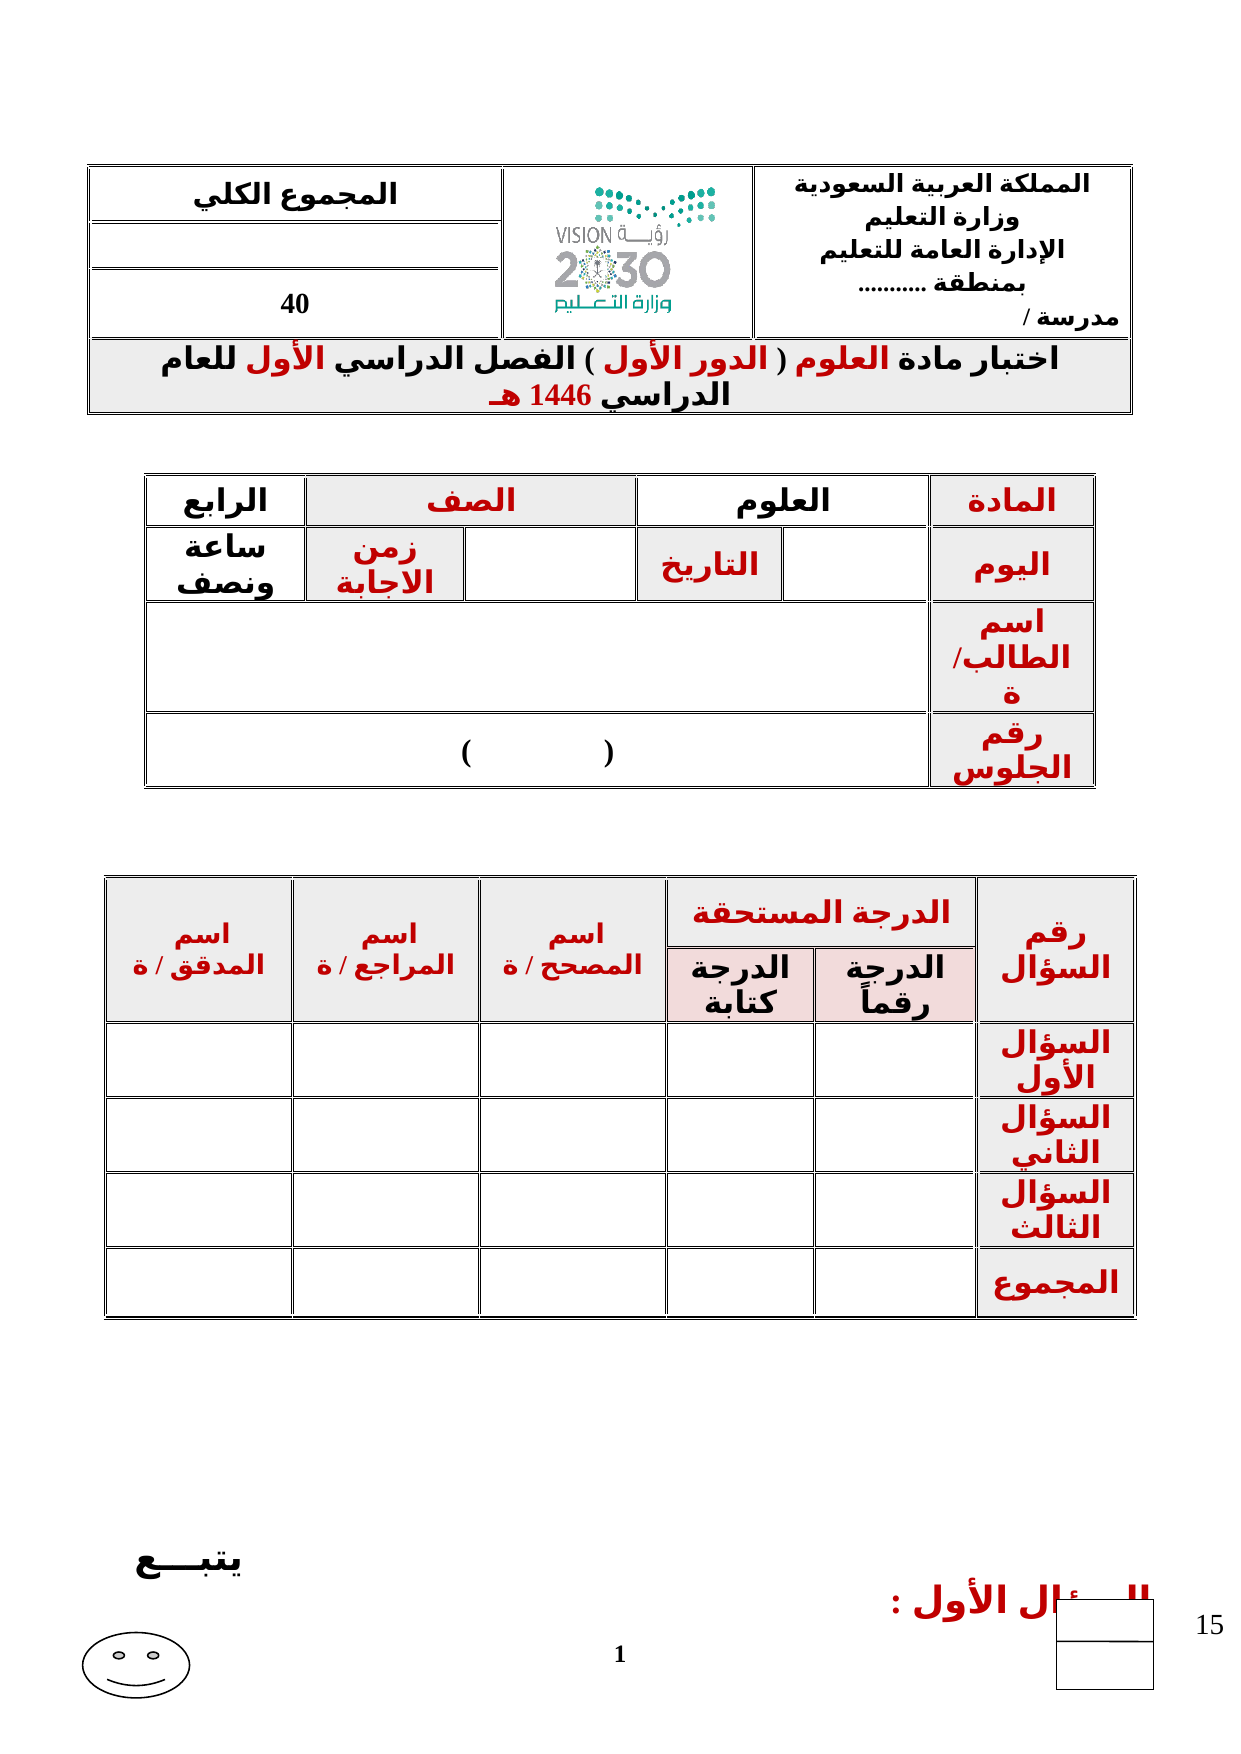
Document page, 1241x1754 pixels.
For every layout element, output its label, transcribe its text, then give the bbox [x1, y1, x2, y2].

table_cell زمن الاجابة [307, 528, 463, 600]
table_cell [294, 1099, 478, 1171]
table_cell التاريخ [638, 528, 781, 600]
table_cell اختبار مادة العلوم ( الدور الأول ) الفصل الدراسي الأول للعام الدراسي 1446 هـ [89, 337, 1131, 412]
table_header الدرجة المستحقة [666, 878, 975, 946]
table_header المجموع الكلي [89, 167, 502, 220]
table_header اسم المدقق / ة [105, 878, 292, 1021]
table_cell [668, 1024, 813, 1096]
table_cell الدرجة رقماً [816, 947, 975, 1021]
table_cell [105, 1249, 292, 1316]
table_cell [294, 1024, 478, 1096]
table_cell [107, 1174, 291, 1246]
table_cell [479, 1249, 666, 1316]
table_cell [147, 600, 928, 711]
table_cell [481, 1174, 665, 1246]
table_cell [466, 528, 635, 600]
table_cell المجموع [978, 1246, 1135, 1316]
table_cell السؤال الأول [978, 1021, 1133, 1096]
table_header رقم السؤال [976, 876, 1135, 1021]
table_cell ( ) [146, 711, 928, 786]
table_header الصف [305, 474, 637, 525]
table_cell 40 [90, 267, 501, 337]
table_cell [294, 1174, 478, 1246]
table_header اسم المراجع / ة [293, 878, 479, 1021]
table_header المادة [931, 474, 1095, 525]
table_cell [666, 1249, 814, 1316]
table_cell [293, 1249, 479, 1316]
table_cell [668, 1174, 813, 1246]
picture [549, 182, 719, 314]
table_cell [816, 1171, 975, 1246]
table_header اسم المصحح / ة [479, 878, 666, 1021]
table_cell [481, 1099, 665, 1171]
table_cell [814, 1246, 975, 1316]
table_cell [107, 1099, 291, 1171]
table_cell الدرجة كتابة [668, 949, 813, 1021]
text يتبـــع [89, 1535, 1152, 1578]
table_cell [668, 1099, 813, 1171]
table_cell ساعة ونصف [147, 528, 304, 600]
table_header المملكة العربية السعودية وزارة التعليم الإدارة العامة للتعليم بمنطقة ........... مدرسة / [755, 167, 1131, 337]
table_cell السؤال الثاني [978, 1096, 1133, 1171]
text السؤال الأول : [89, 1578, 1152, 1621]
table_cell اليوم [931, 525, 1093, 600]
table_cell [107, 1024, 291, 1096]
table_cell اسم الطالب/ ة [931, 600, 1093, 711]
table_header [502, 167, 752, 337]
table_cell [816, 1096, 975, 1171]
table_cell [89, 220, 501, 267]
table_header الرابع [146, 476, 305, 525]
table_cell [481, 1024, 665, 1096]
table_cell [784, 525, 928, 600]
table_cell السؤال الثالث [978, 1171, 1133, 1246]
table_cell [816, 1021, 975, 1096]
table_cell رقم الجلوس [931, 711, 1095, 786]
table_header العلوم [637, 476, 928, 525]
